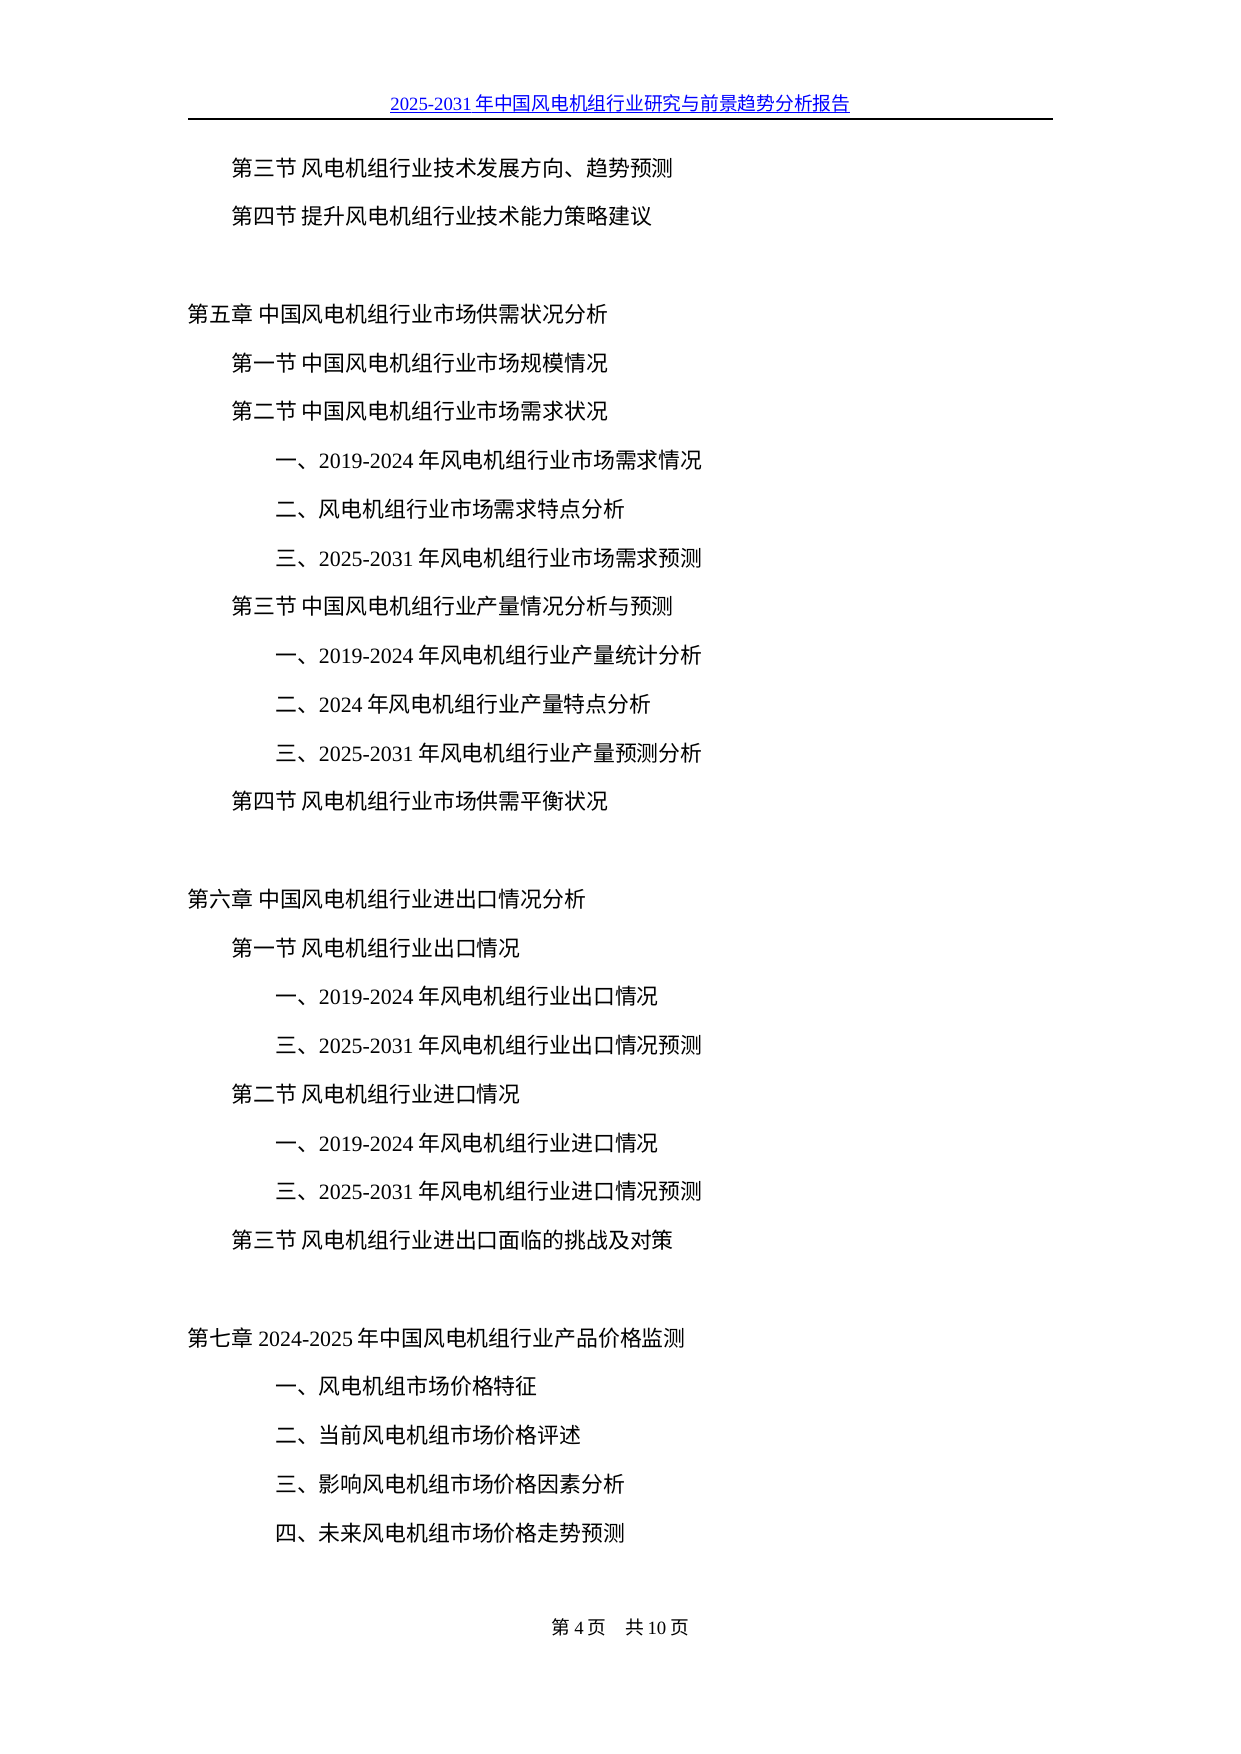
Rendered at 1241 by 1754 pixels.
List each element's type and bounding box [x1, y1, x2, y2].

text [187, 150, 1053, 1548]
